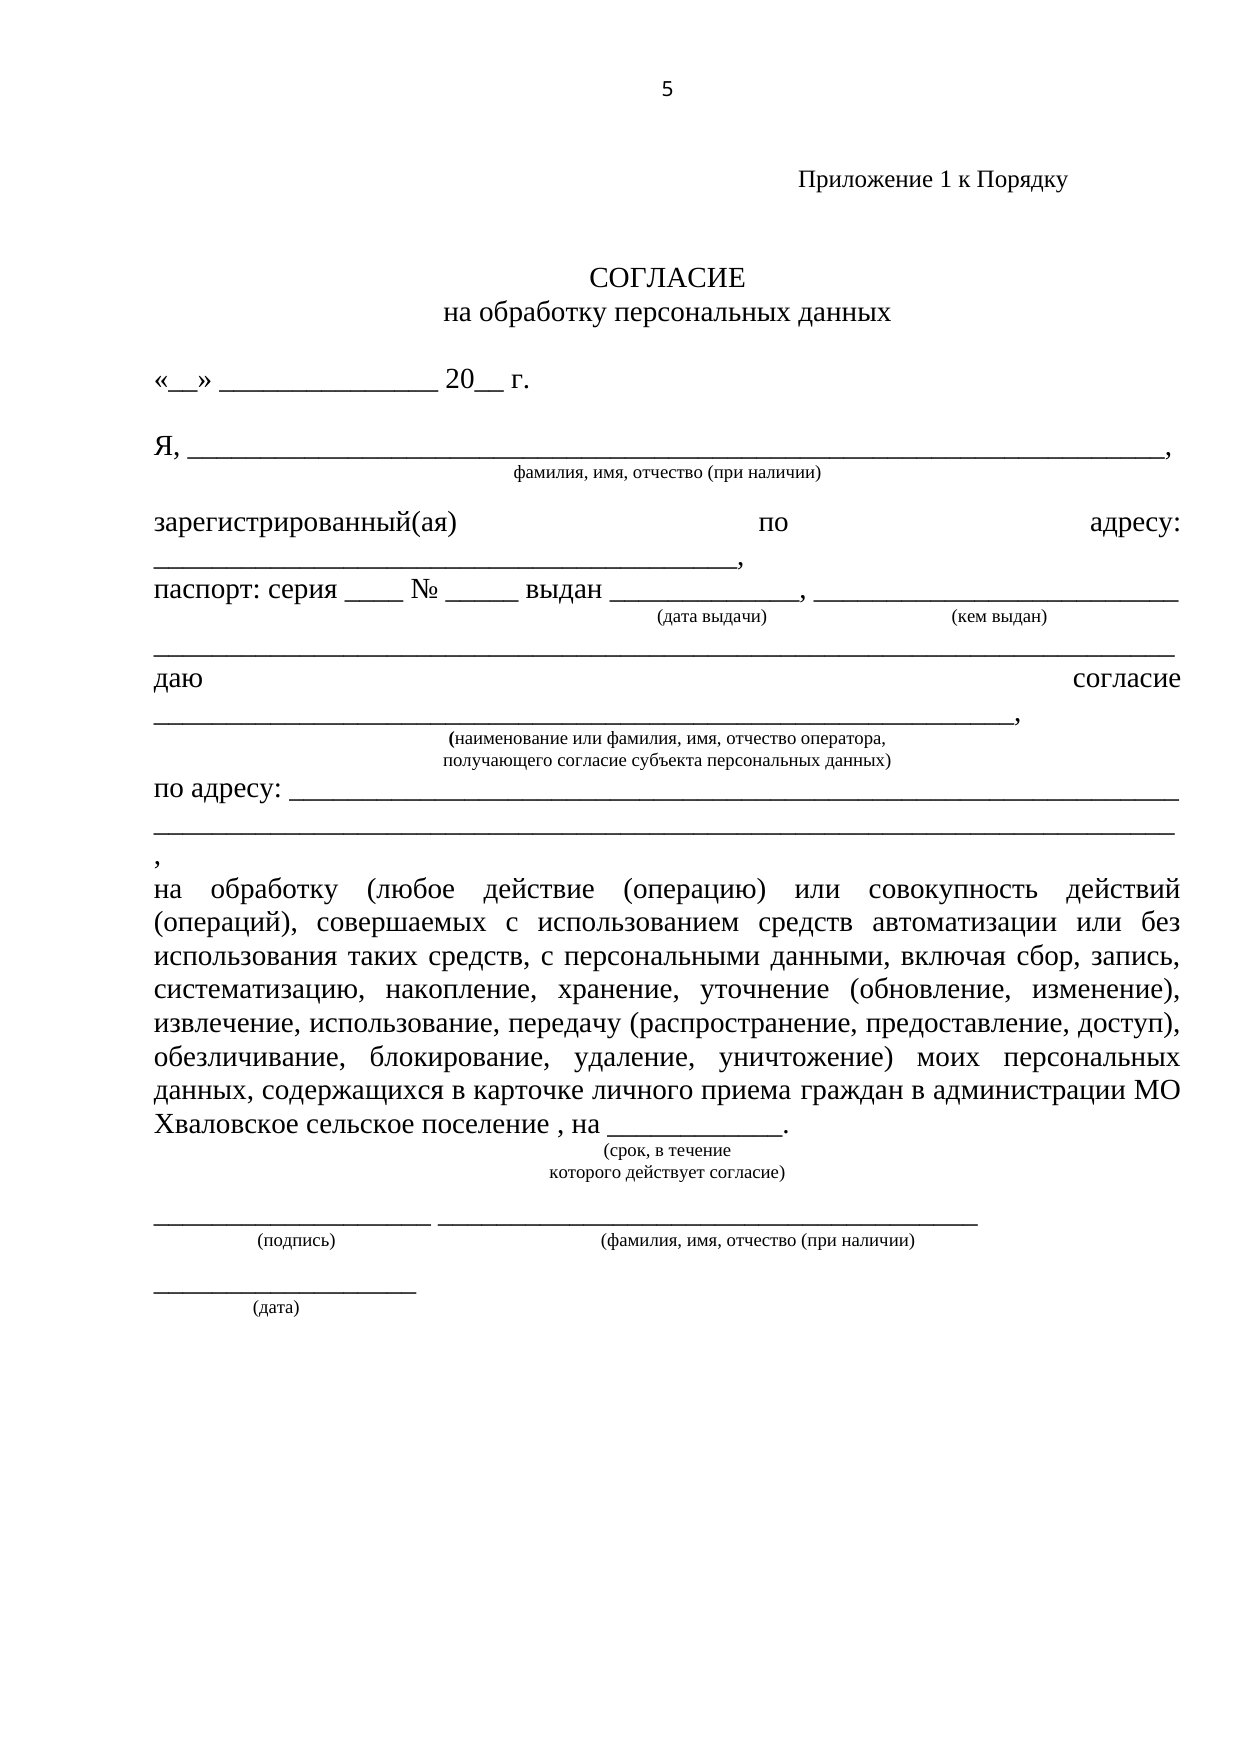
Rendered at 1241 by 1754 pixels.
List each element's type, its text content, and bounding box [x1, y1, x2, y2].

text фамилия, имя, отчество (при наличии) [153, 461, 1181, 483]
text по адресу: _____________________________________________________________ [153, 770, 1181, 804]
text (подпись) (фамилия, имя, отчество (при наличии) [257, 1228, 1181, 1250]
text получающего согласие субъекта персональных данных) [153, 749, 1181, 770]
text ___________________ _____________________________________ [153, 1195, 1181, 1228]
text ______________________________________________________________________ [153, 627, 1181, 660]
text (дата) [153, 1296, 399, 1318]
text которого действует согласие) [153, 1161, 1181, 1182]
text (наименование или фамилия, имя, отчество оператора, [153, 727, 1181, 749]
text даю согласие ___________________________________________________________, [153, 660, 1181, 727]
text (срок, в течение [153, 1139, 1181, 1161]
text на обработку персональных данных [153, 294, 1181, 327]
text паспорт: серия ____ № _____ выдан _____________, _________________________ [153, 572, 1181, 605]
text ______________________________________________________________________, [153, 804, 1181, 871]
text «__» _______________ 20__ г. [153, 361, 1181, 394]
text Я, ___________________________________________________________________, [153, 428, 1181, 461]
text Приложение 1 к Порядку [685, 164, 1181, 193]
text на обработку (любое действие (операцию) или совокупность действий (операций), совершаемых с использованием средств автоматизации или без использования таких средств, с персональными данными, включая сбор, запись, систематизацию, накопление, хранение, уточнение (обновление, изменение), извлечение, использование, передачу (распространение, предоставление, доступ), обезличивание, блокирование, удаление, уничтожение) моих персональных данных, содержащихся в карточке личного приема граждан в администрации МО Хваловское сельское поселение , на ____________. [153, 871, 1181, 1139]
text зарегистрированный(ая) по адресу: ________________________________________, [153, 504, 1181, 572]
text __________________ [153, 1263, 1181, 1296]
text СОГЛАСИЕ [153, 260, 1181, 294]
text (дата выдачи) (кем выдан) [523, 605, 1181, 627]
